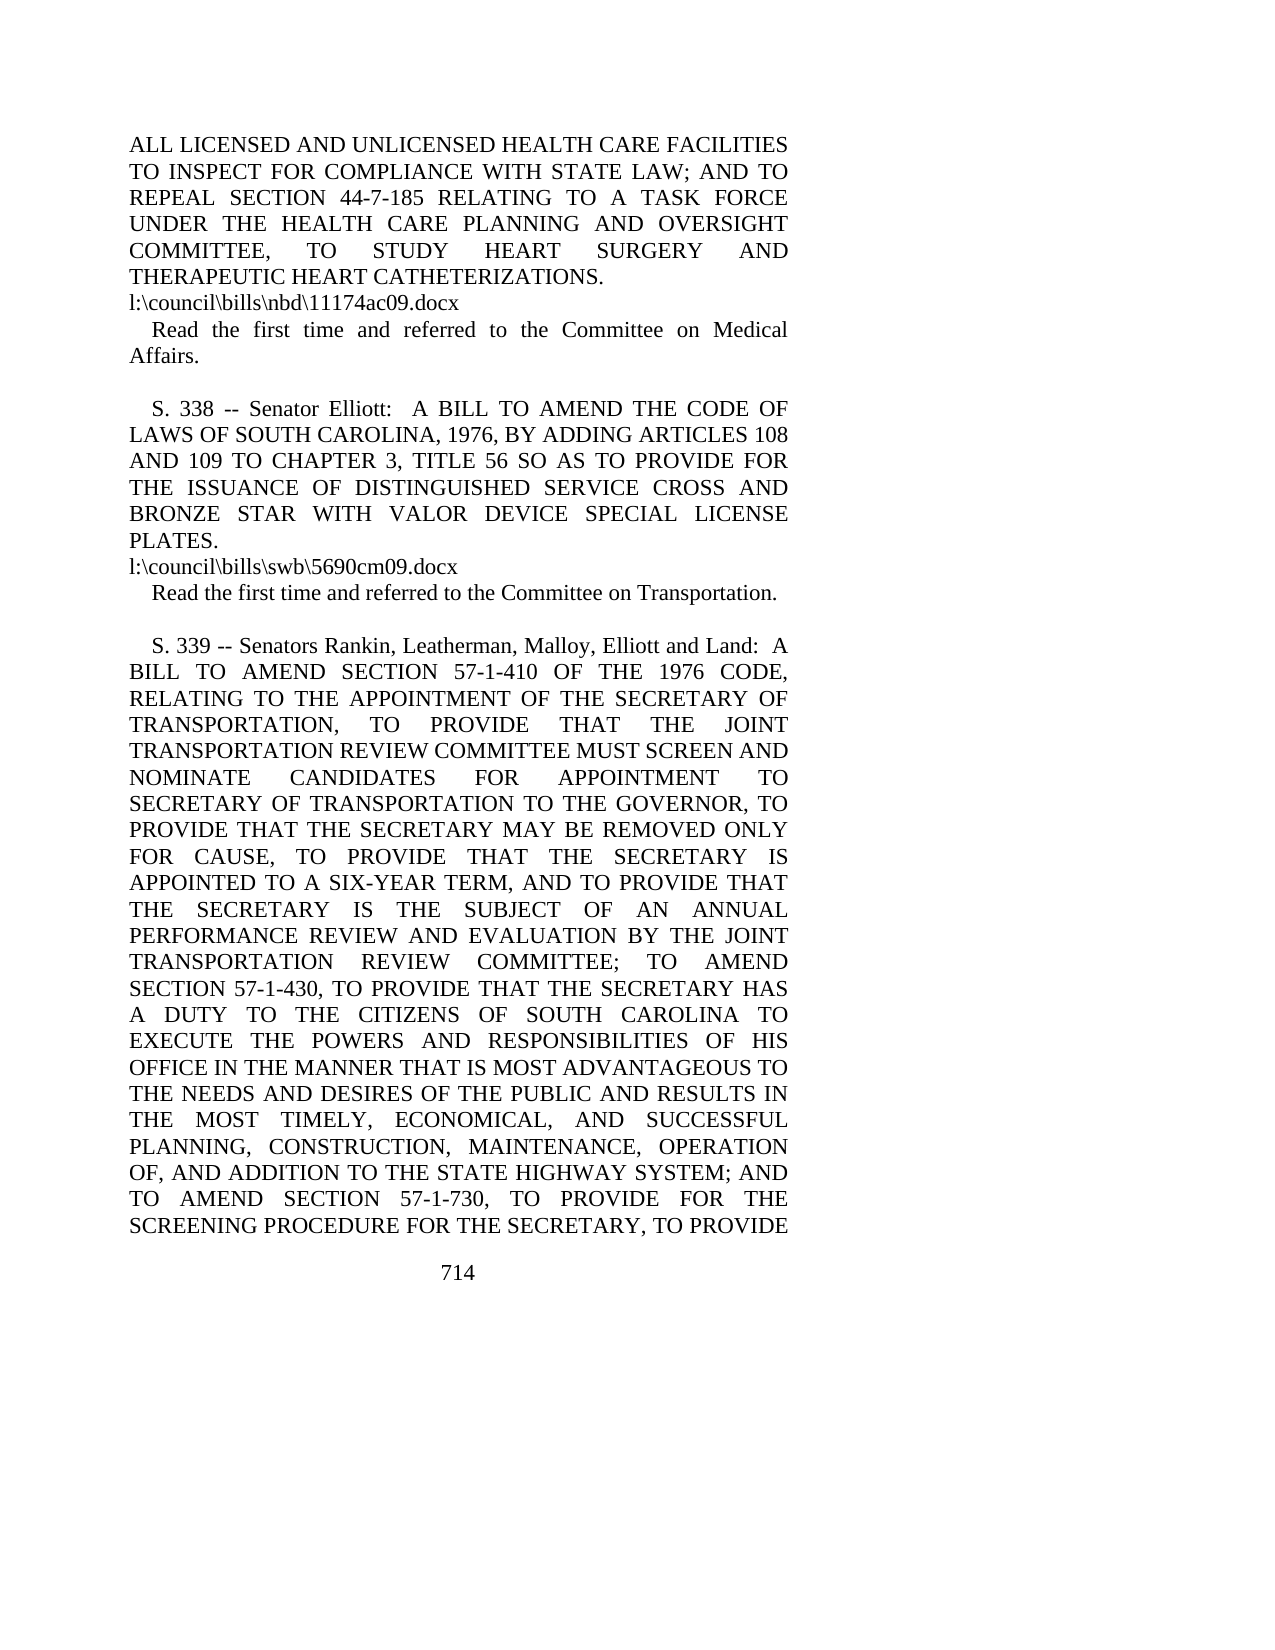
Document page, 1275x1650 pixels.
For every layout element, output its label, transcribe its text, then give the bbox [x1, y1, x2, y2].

text l:\council\bills\nbd\11174ac09.docx [129, 289, 789, 316]
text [129, 632, 789, 1238]
text l:\council\bills\swb\5690cm09.docx [129, 553, 789, 579]
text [129, 131, 789, 289]
text Read the first time and referred to the Committee on Transportation. [129, 579, 789, 606]
text S. 338 -- Senator Elliott: A BILL TO AMEND THE CODE OF LAWS OF SOUTH CAROLINA, 1976, BY ADDING ARTICLES 108 AND 109 TO CHAPTER 3, TITLE 56 SO AS TO PROVIDE FOR THE ISSUANCE OF DISTINGUISHED SERVICE CROSS AND BRONZE STAR WITH VALOR DEVICE SPECIAL LICENSE PLATES. [129, 395, 789, 553]
text Read the first time and referred to the Committee on Medical Affairs. [129, 316, 789, 368]
